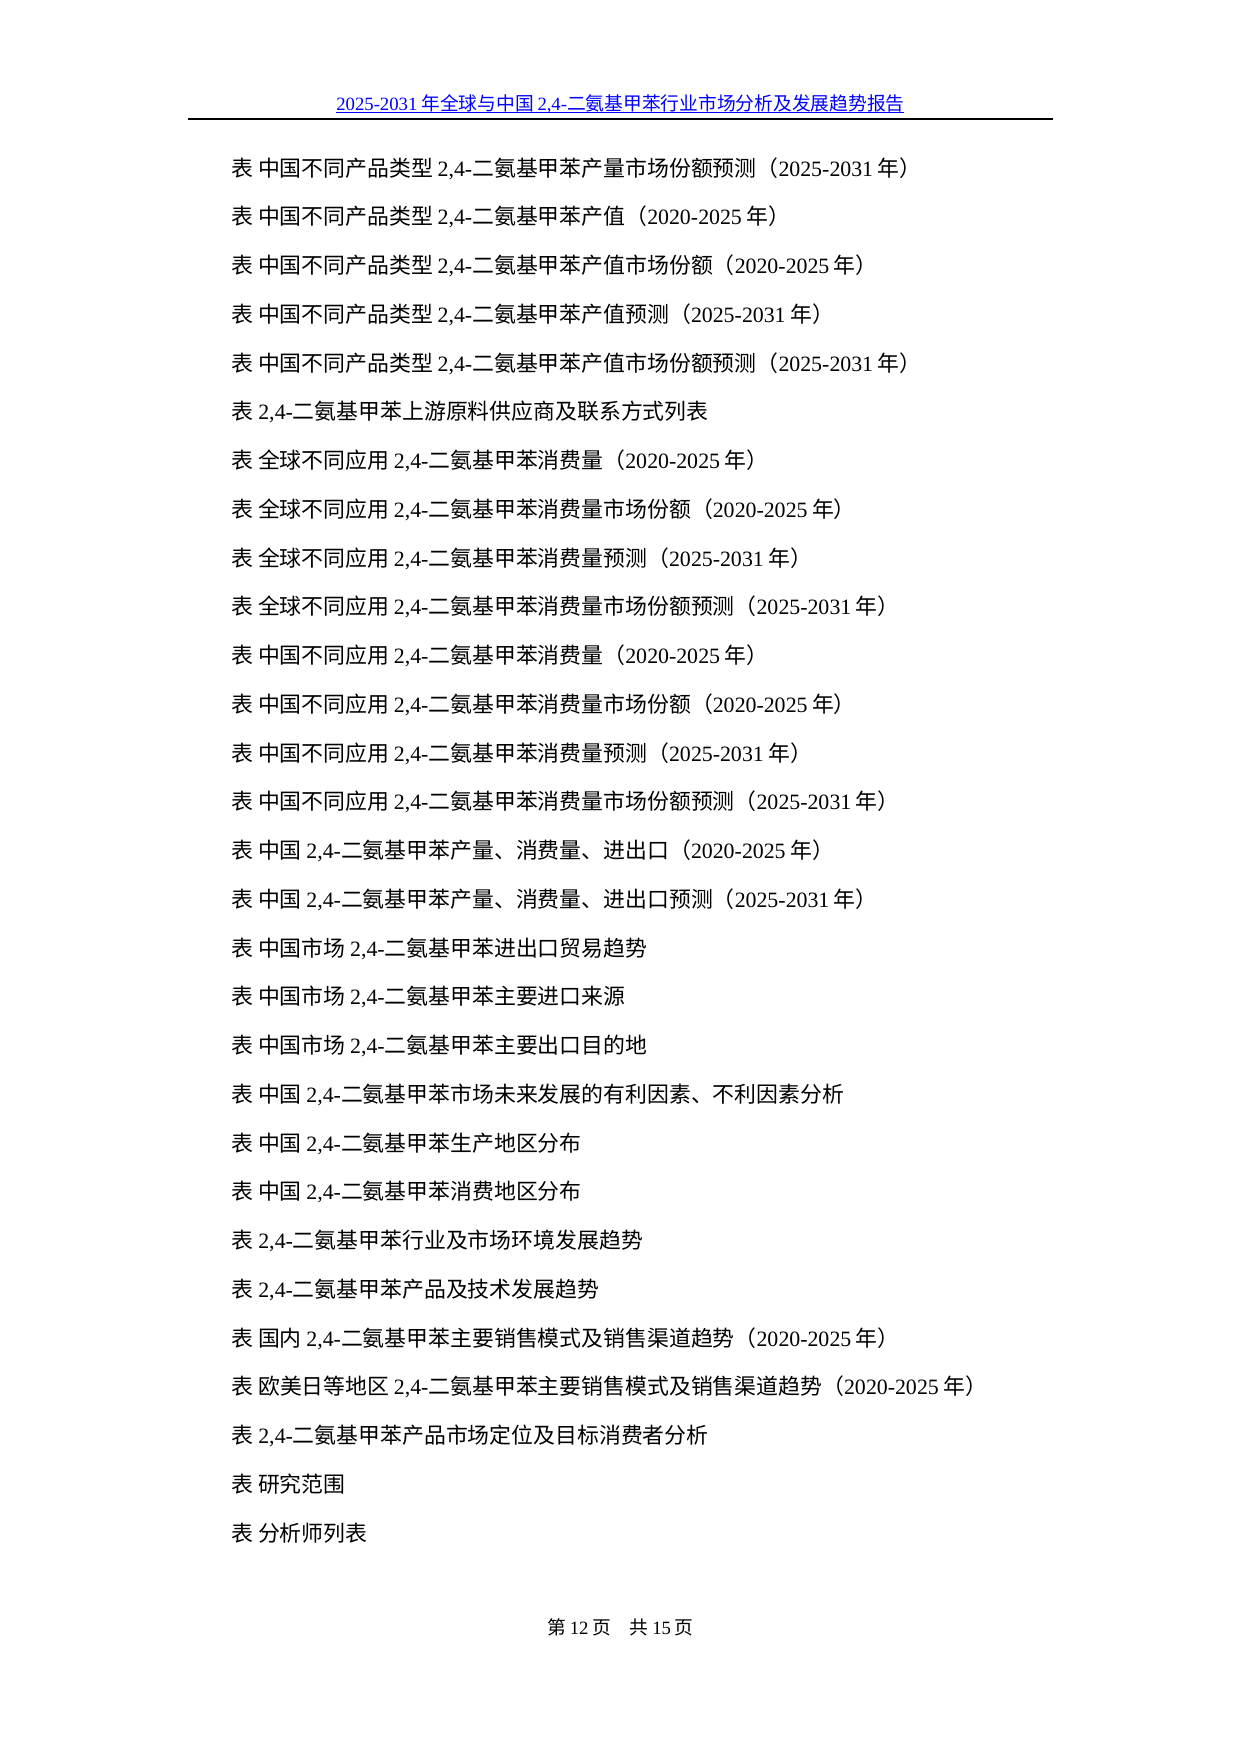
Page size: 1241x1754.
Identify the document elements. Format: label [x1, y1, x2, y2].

text [187, 150, 1053, 1548]
